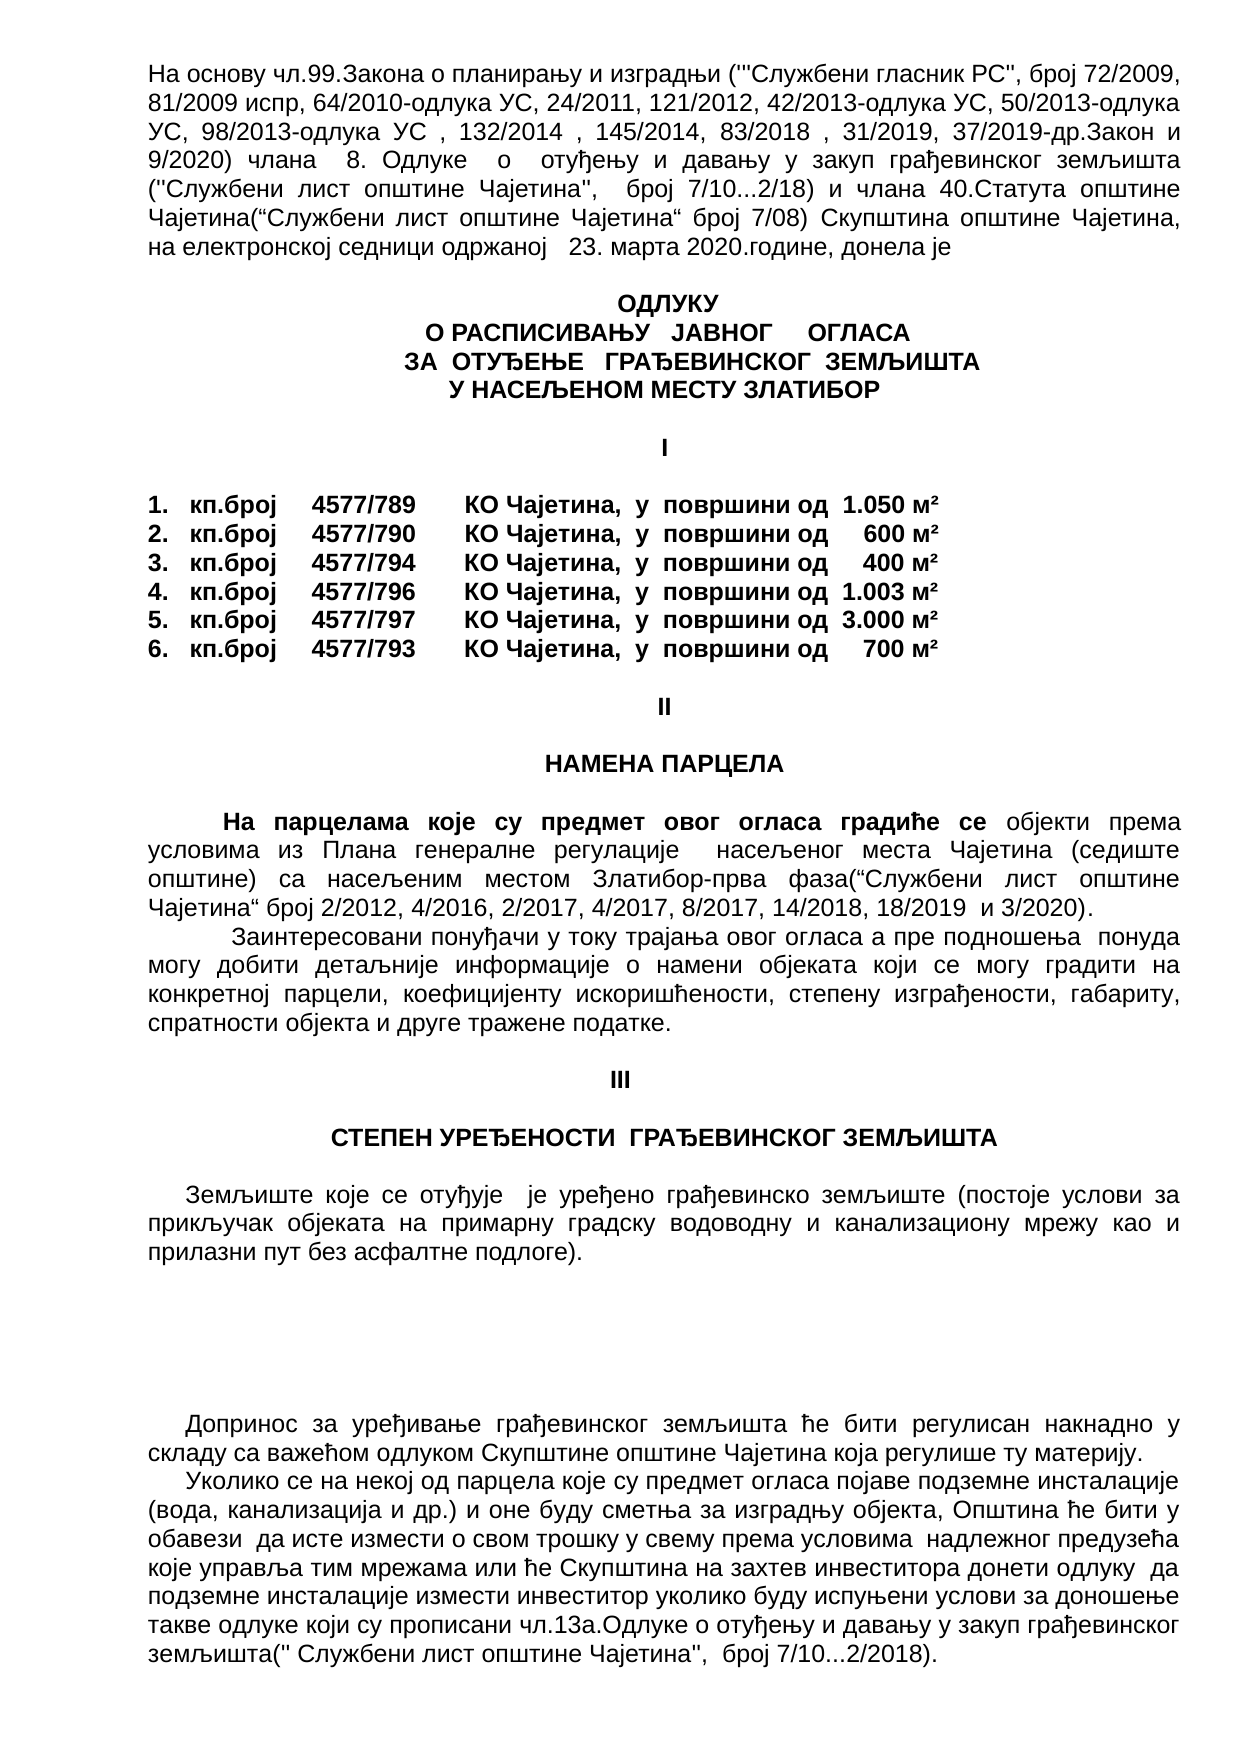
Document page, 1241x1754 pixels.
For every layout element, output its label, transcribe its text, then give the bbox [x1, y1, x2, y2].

text 4. кп.брoj 4577/796 КО Чајетина, у површини од 1.003 м² [148, 577, 1181, 605]
text Заинтересовани понуђачи у току трајања овог огласа а пре подношења понуда могу добити детаљније информације о намени објеката који се могу градити на конкретној парцели, коефицијенту искоришћености, степену изграђености, габариту, спратности објекта и друге тражене податке. [148, 922, 1181, 1065]
text На парцелама које су предмет овог огласа градиће се објекти према условима из Плана генералне регулације насељеног места Чајетина (седиште општине) са насељеним местом Златибор-прва фаза(“Службени лист општине Чајетина“ број 2/2012, 4/2016, 2/2017, 4/2017, 8/2017, 14/2018, 18/2019 и 3/2020). [148, 807, 1181, 922]
text ОДЛУКУ [148, 289, 1181, 318]
text III [148, 1065, 1181, 1094]
text II [148, 692, 1181, 720]
text Уколико се на некој од парцела које су предмет огласа појаве подземне инсталације (вода, канализација и др.) и оне буду сметња за изградњу објекта, Општина ће бити у обавези да исте измести о свом трошку у свему према условима надлежног предузећа које управља тим мрежама или ће Скупштина на захтев инвеститора донети одлуку да подземне инсталације измести инвеститор уколико буду испуњени услови за доношење такве одлуке који су прописани чл.13а.Одлуке о отуђењу и давању у закуп грађевинског земљишта('' Службени лист општине Чајетина'', број 7/10...2/2018). [148, 1466, 1181, 1668]
text I [148, 433, 1181, 462]
text 3. кп.брoj 4577/794 КО Чајетина, у површини од 400 м² [148, 548, 1181, 577]
text На основу чл.99.Закона о планирању и изградњи ('''Службени гласник РС'', број 72/2009, 81/2009 испр, 64/2010-одлука УС, 24/2011, 121/2012, 42/2013-одлука УС, 50/2013-одлука УС, 98/2013-одлука УС , 132/2014 , 145/2014, 83/2018 , 31/2019, 37/2019-др.Закон и 9/2020) члана 8. Одлуке о отуђењу и давању у закуп грађевинског земљишта (''Службени лист општине Чајетина'', број 7/10...2/18) и члана 40.Статута општине Чајетина(“Службени лист општине Чајетина“ број 7/08) Скупштина општине Чајетина, на електронској седници одржаној 23. марта 2020.године, донела је [148, 59, 1181, 260]
text ЗА ОТУЂЕЊЕ ГРАЂЕВИНСКОГ ЗЕМЉИШТА У НАСЕЉЕНОМ МЕСТУ ЗЛАТИБОР [148, 347, 1181, 404]
text НАМЕНА ПАРЦЕЛА [148, 749, 1181, 778]
text О РАСПИСИВАЊУ ЈАВНОГ ОГЛАСА [148, 318, 1181, 347]
text 5. кп.брoj 4577/797 КО Чајетина, у површини од 3.000 м² [148, 605, 1181, 634]
text Допринос за уређивање грађевинског земљишта ће бити регулисан накнадно у складу са важећом одлуком Скупштине општине Чајетина која регулише ту материју. [148, 1409, 1181, 1466]
text 2. кп.брoj 4577/790 КО Чајетина, у површини од 600 м² [148, 519, 1181, 548]
text 1. кп.брoj 4577/789 КО Чајетина, у површини од 1.050 м² [148, 490, 1181, 519]
text Земљиште које се отуђује је уређено грађевинско земљиште (постоје услови за прикључак објеката на примарну градску водоводну и канализациону мрежу као и прилазни пут без асфалтне подлоге). [148, 1179, 1181, 1266]
text СТЕПЕН УРЕЂЕНОСТИ ГРАЂЕВИНСКОГ ЗЕМЉИШТА [148, 1123, 1181, 1152]
text 6. кп.брoj 4577/793 КО Чајетина, у површини од 700 м² [148, 634, 1181, 663]
